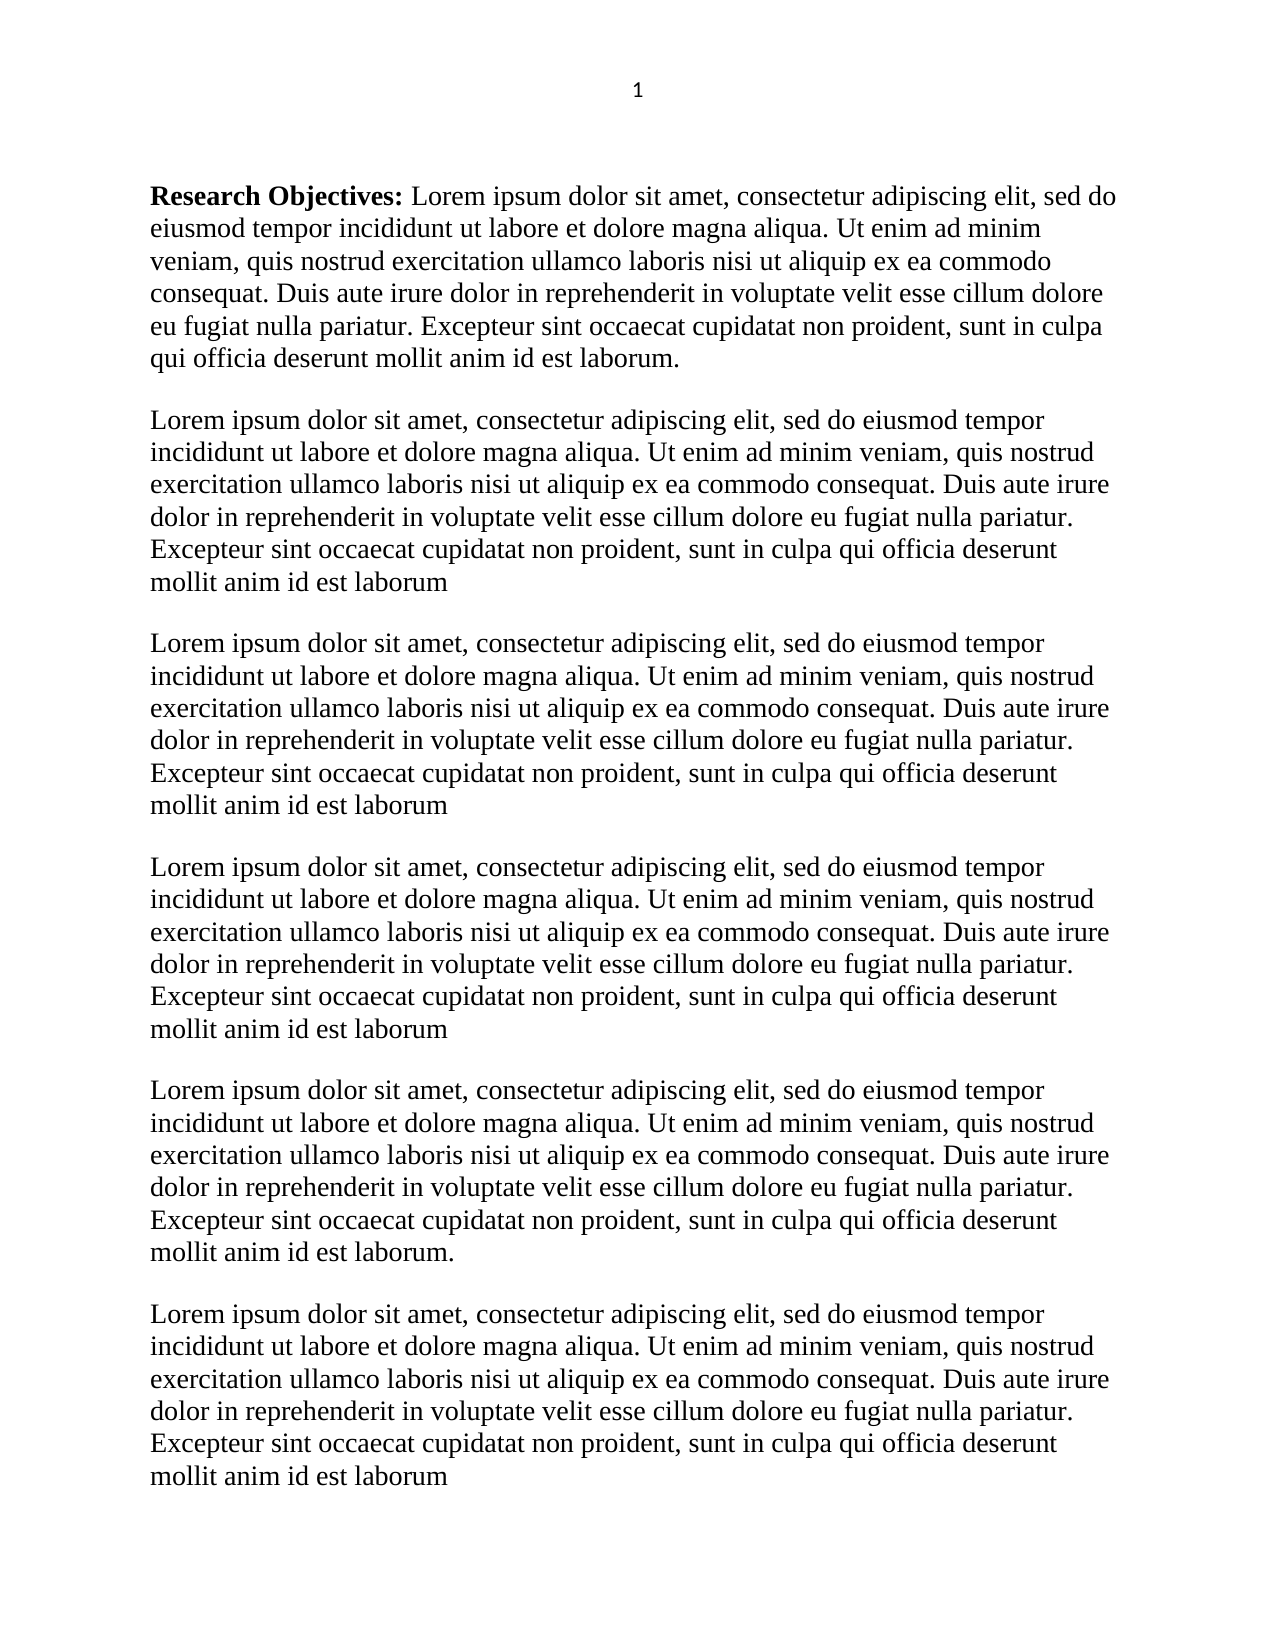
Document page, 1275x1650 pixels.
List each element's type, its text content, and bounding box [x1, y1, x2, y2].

text Research Objectives: Lorem ipsum dolor sit amet, consectetur adipiscing elit, sed do eiusmod tempor incididunt ut labore et dolore magna aliqua. Ut enim ad minim veniam, quis nostrud exercitation ullamco laboris nisi ut aliquip ex ea commodo consequat. Duis aute irure dolor in reprehenderit in voluptate velit esse cillum dolore eu fugiat nulla pariatur. Excepteur sint occaecat cupidatat non proident, sunt in culpa qui officia deserunt mollit anim id est laborum. [150, 179, 1125, 373]
